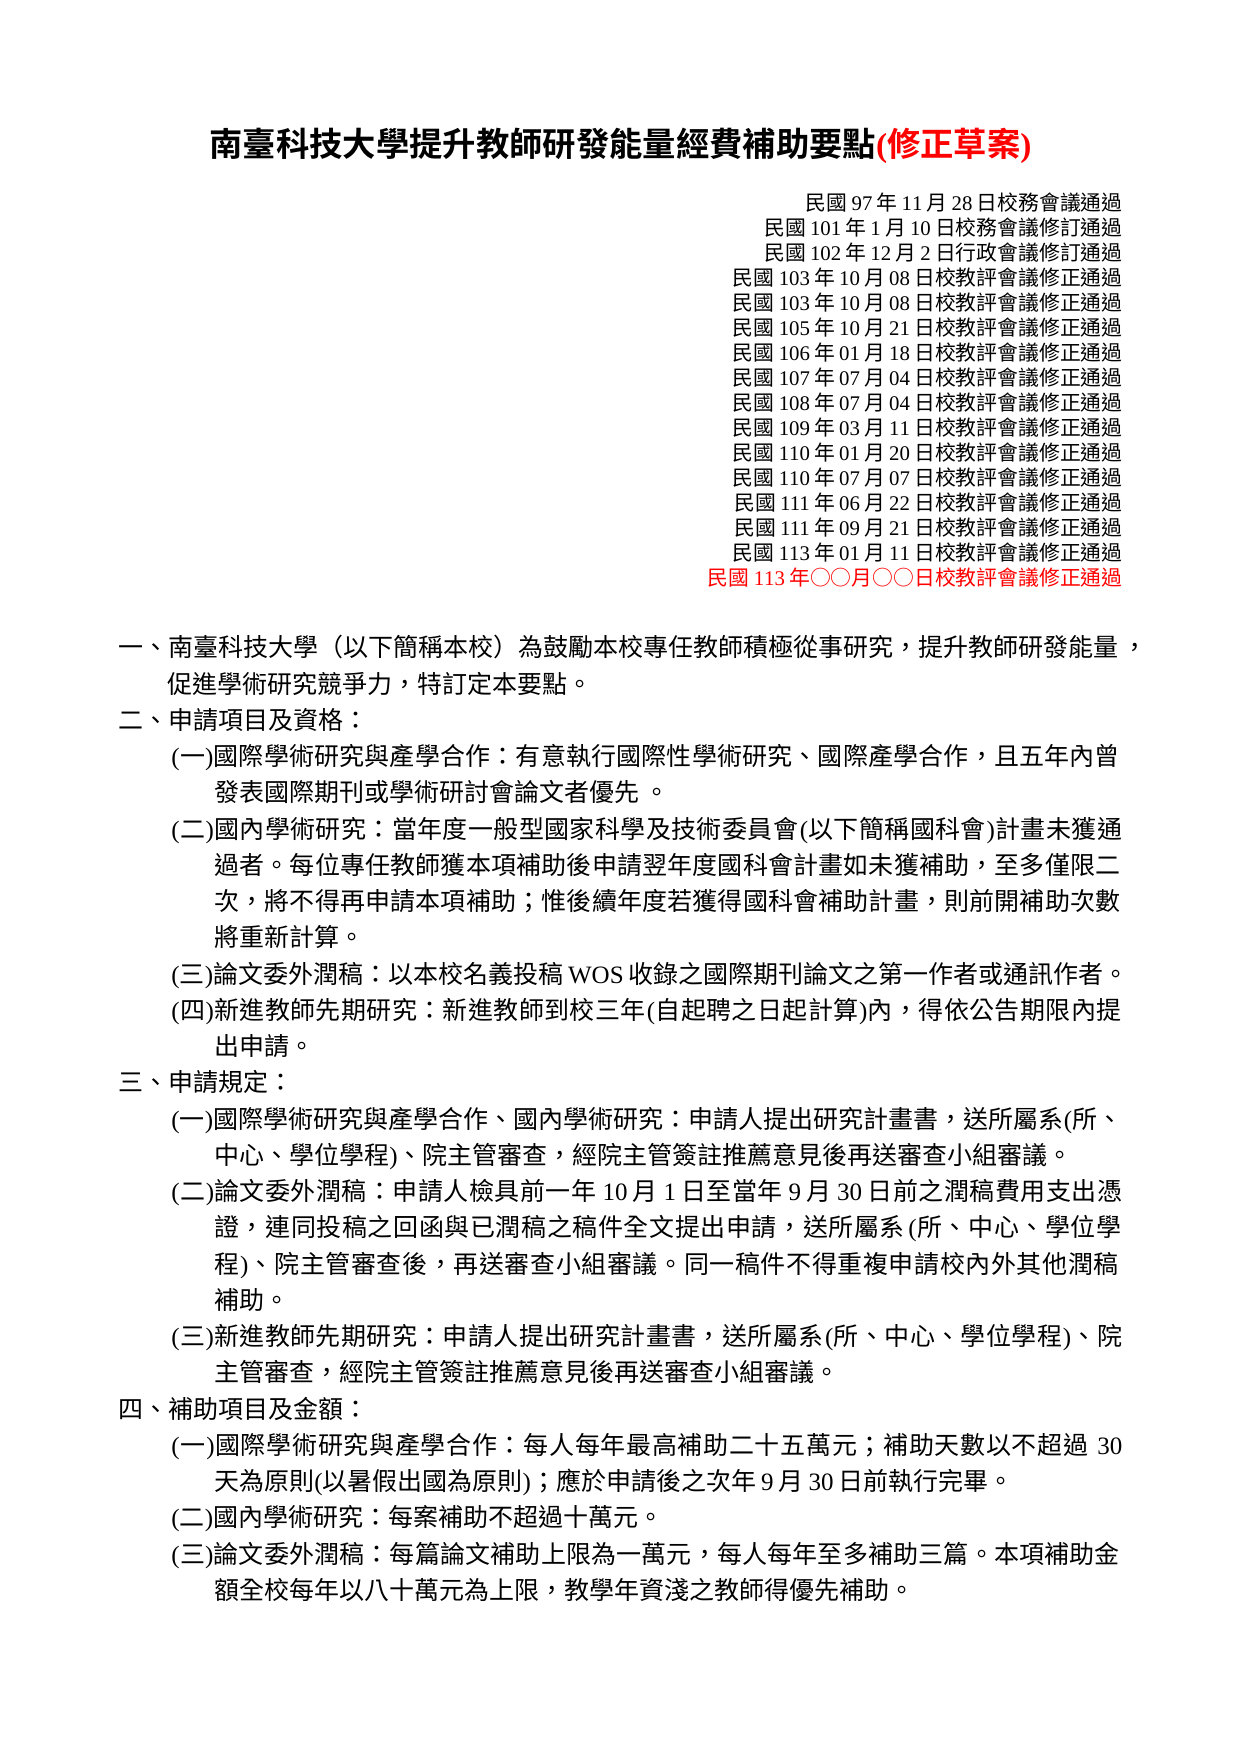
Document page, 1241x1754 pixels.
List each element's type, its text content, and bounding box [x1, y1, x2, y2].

text 民國108年07月04日校教評會議修正通過 [118, 390, 1122, 415]
text 民國111年09月21日校教評會議修正通過 [118, 515, 1122, 540]
text 民國111年06月22日校教評會議修正通過 [118, 490, 1122, 515]
text (一)國際學術研究與產學合作：每人每年最高補助二十五萬元；補助天數以不超過30天為原則(以暑假出國為原則)；應於申請後之次年9月30日前執行完畢。 [171, 1425, 1122, 1498]
text 民國113年○○月○○日校教評會議修正通過 [118, 565, 1122, 590]
text (一)國際學術研究與產學合作：有意執行國際性學術研究、國際產學合作，且五年內曾發表國際期刊或學術研討會論文者優先 。 [171, 737, 1122, 809]
text (四)新進教師先期研究：新進教師到校三年(自起聘之日起計算)內，得依公告期限內提出申請。 [171, 990, 1122, 1063]
text (三)新進教師先期研究：申請人提出研究計畫書，送所屬系(所、中心、學位學程)、院主管審查，經院主管簽註推薦意見後再送審查小組審議。 [171, 1317, 1122, 1389]
text 民國107年07月04日校教評會議修正通過 [118, 365, 1122, 390]
text 民國103年10月08日校教評會議修正通過 [118, 290, 1122, 315]
text (三)論文委外潤稿：每篇論文補助上限為一萬元，每人每年至多補助三篇。本項補助金額全校每年以八十萬元為上限，教學年資淺之教師得優先補助。 [171, 1534, 1122, 1607]
text 民國110年01月20日校教評會議修正通過 [118, 440, 1122, 465]
text 民國106年01月18日校教評會議修正通過 [118, 340, 1122, 365]
text (二)國內學術研究：當年度一般型國家科學及技術委員會(以下簡稱國科會)計畫未獲通過者。每位專任教師獲本項補助後申請翌年度國科會計畫如未獲補助，至多僅限二次，將不得再申請本項補助；惟後續年度若獲得國科會補助計畫，則前開補助次數將重新計算。 [171, 809, 1122, 954]
text 二、申請項目及資格： [118, 700, 1122, 737]
text (一)國際學術研究與產學合作、國內學術研究：申請人提出研究計畫書，送所屬系(所、中心、學位學程)、院主管審查，經院主管簽註推薦意見後再送審查小組審議。 [171, 1099, 1122, 1172]
text 民國102年12月2日行政會議修訂通過 [118, 240, 1122, 265]
text 民國110年07月07日校教評會議修正通過 [118, 465, 1122, 490]
text 民國97年11月28日校務會議通過 [118, 190, 1122, 215]
text 民國101年1月10日校務會議修訂通過 [118, 215, 1122, 240]
text 三、申請規定： [118, 1063, 1122, 1099]
text 一、南臺科技大學（以下簡稱本校）為鼓勵本校專任教師積極從事研究，提升教師研發能量，促進學術研究競爭力，特訂定本要點。 [118, 628, 1122, 700]
text 民國105年10月21日校教評會議修正通過 [118, 315, 1122, 340]
text 民國103年10月08日校教評會議修正通過 [118, 265, 1122, 290]
text (三)論文委外潤稿：以本校名義投稿WOS收錄之國際期刊論文之第一作者或通訊作者。 [171, 954, 1122, 990]
text 四、補助項目及金額： [118, 1389, 1122, 1425]
text 民國109年03月11日校教評會議修正通過 [118, 415, 1122, 440]
text (二)國內學術研究：每案補助不超過十萬元。 [171, 1498, 1122, 1534]
text 南臺科技大學提升教師研發能量經費補助要點(修正草案) [118, 118, 1122, 166]
text (二)論文委外潤稿：申請人檢具前一年10月1日至當年9月30日前之潤稿費用支出憑證，連同投稿之回函與已潤稿之稿件全文提出申請，送所屬系(所、中心、學位學程)、院主管審查後，再送審查小組審議。同一稿件不得重複申請校內外其他潤稿補助。 [171, 1172, 1122, 1317]
text 民國113年01月11日校教評會議修正通過 [118, 540, 1122, 565]
